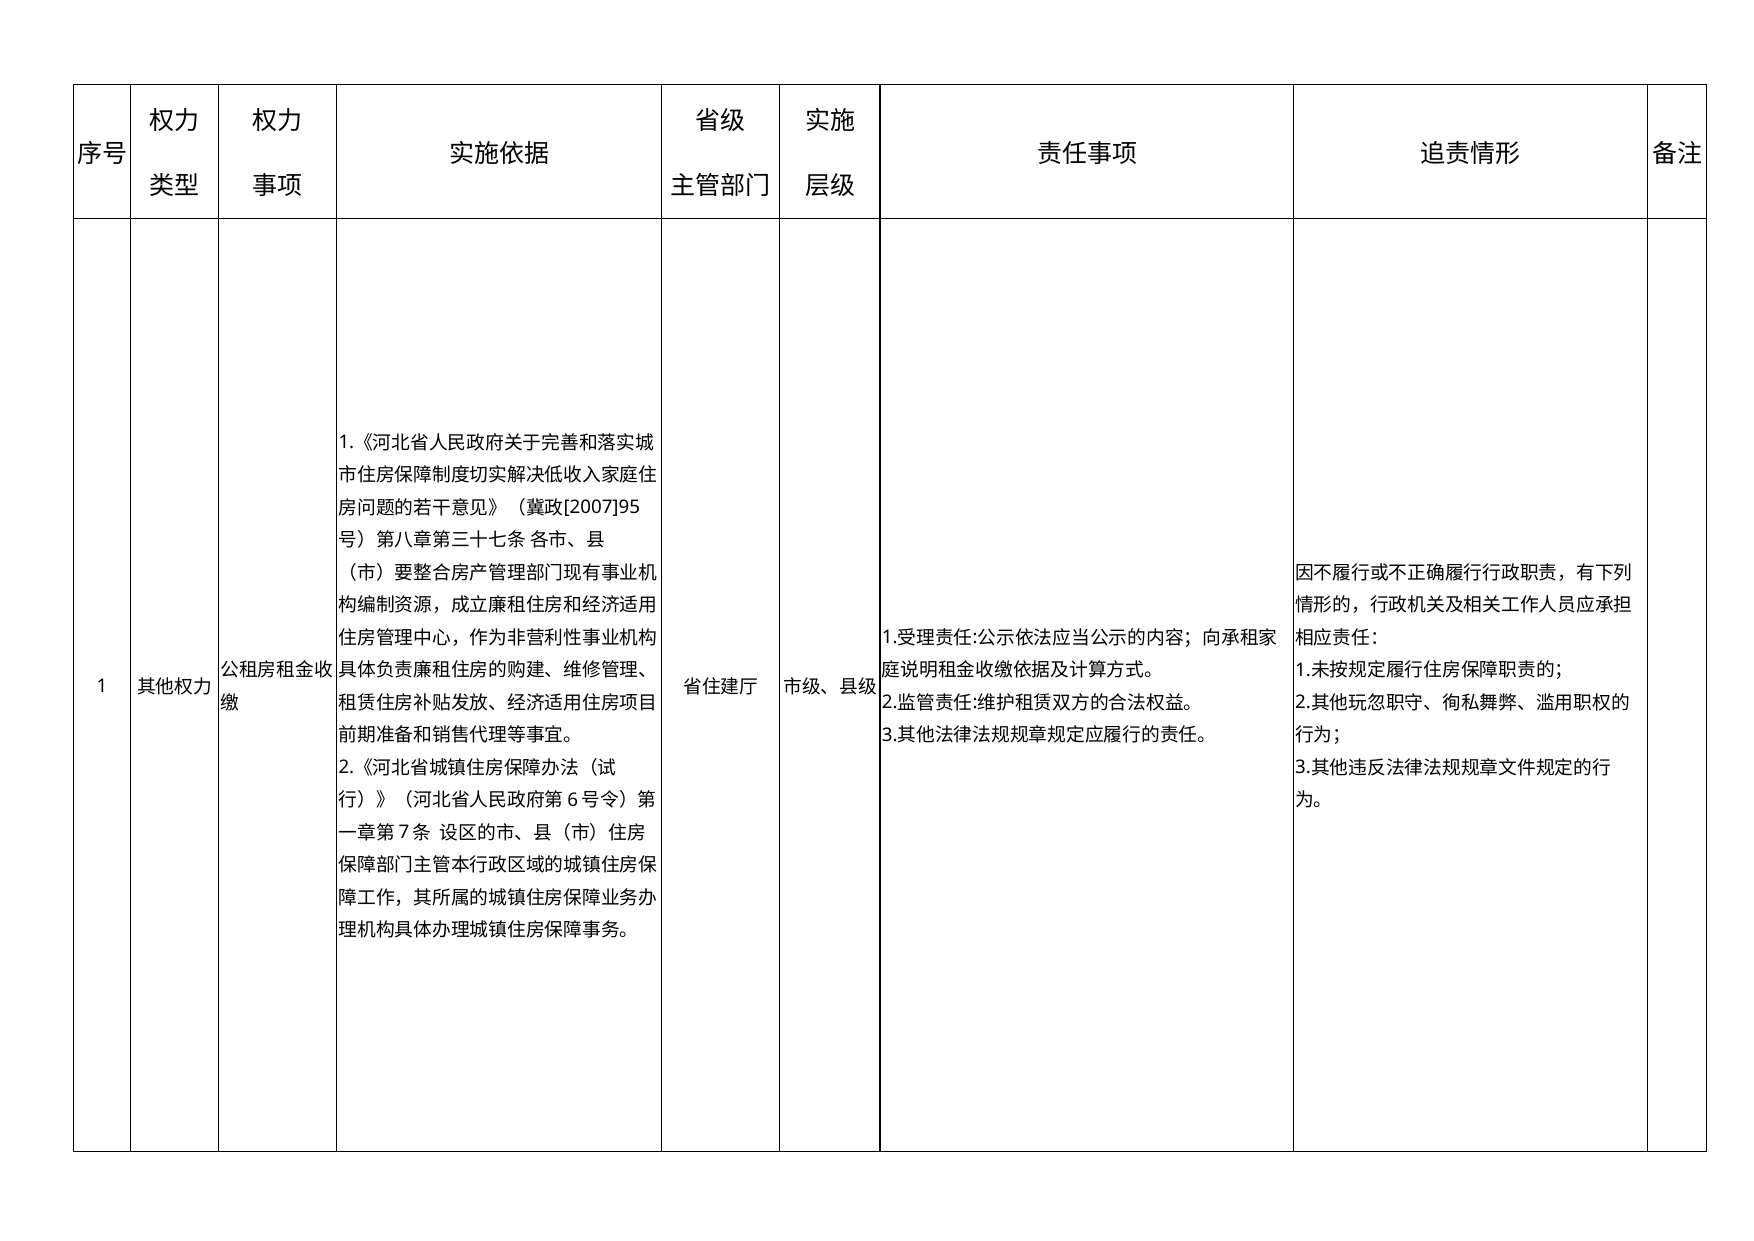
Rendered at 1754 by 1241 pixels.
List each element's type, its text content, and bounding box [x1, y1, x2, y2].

table_cell [1648, 219, 1706, 1151]
table_header 权力 事项 [219, 85, 336, 218]
table_header 实施 层级 [780, 85, 879, 218]
table_cell 1.《河北省人民政府关于完善和落实城市住房保障制度切实解决低收入家庭住房问题的若干意见》（冀政[2007]95号）第八章第三十七条 各市、县（市）要整合房产管理部门现有事业机构编制资源，成立廉租住房和经济适用住房管理中心，作为非营利性事业机构具体负责廉租住房的购建、维修管理、租赁住房补贴发放、经济适用住房项目前期准备和销售代理等事宜。 2.《河北省城镇住房保障办法（试行）》（河北省人民政府第6号令）第一章第7条 设区的市、县（市）住房保障部门主管本行政区域的城镇住房保障工作，其所属的城镇住房保障业务办理机构具体办理城镇住房保障事务。 [337, 219, 661, 1151]
table_header 备注 [1648, 85, 1706, 218]
table_cell 1.受理责任:公示依法应当公示的内容；向承租家庭说明租金收缴依据及计算方式。 2.监管责任:维护租赁双方的合法权益。 3.其他法律法规规章规定应履行的责任。 [881, 219, 1293, 1151]
table_cell 其他权力 [131, 219, 218, 1151]
table_cell 1 [74, 219, 130, 1151]
table_cell 因不履行或不正确履行行政职责，有下列情形的，行政机关及相关工作人员应承担相应责任： 1.未按规定履行住房保障职责的； 2.其他玩忽职守、徇私舞弊、滥用职权的行为； 3.其他违反法律法规规章文件规定的行为。 [1294, 219, 1647, 1151]
table_cell 公租房租金收缴 [219, 219, 336, 1151]
table_header 权力 类型 [131, 85, 218, 218]
table_header 追责情形 [1294, 85, 1647, 218]
table_cell 省住建厅 [662, 219, 779, 1151]
table_header 序号 [74, 85, 130, 218]
table_header 责任事项 [881, 85, 1293, 218]
table_header 实施依据 [337, 85, 661, 218]
table_header 省级 主管部门 [662, 85, 779, 218]
table_cell 市级、县级 [780, 219, 879, 1151]
